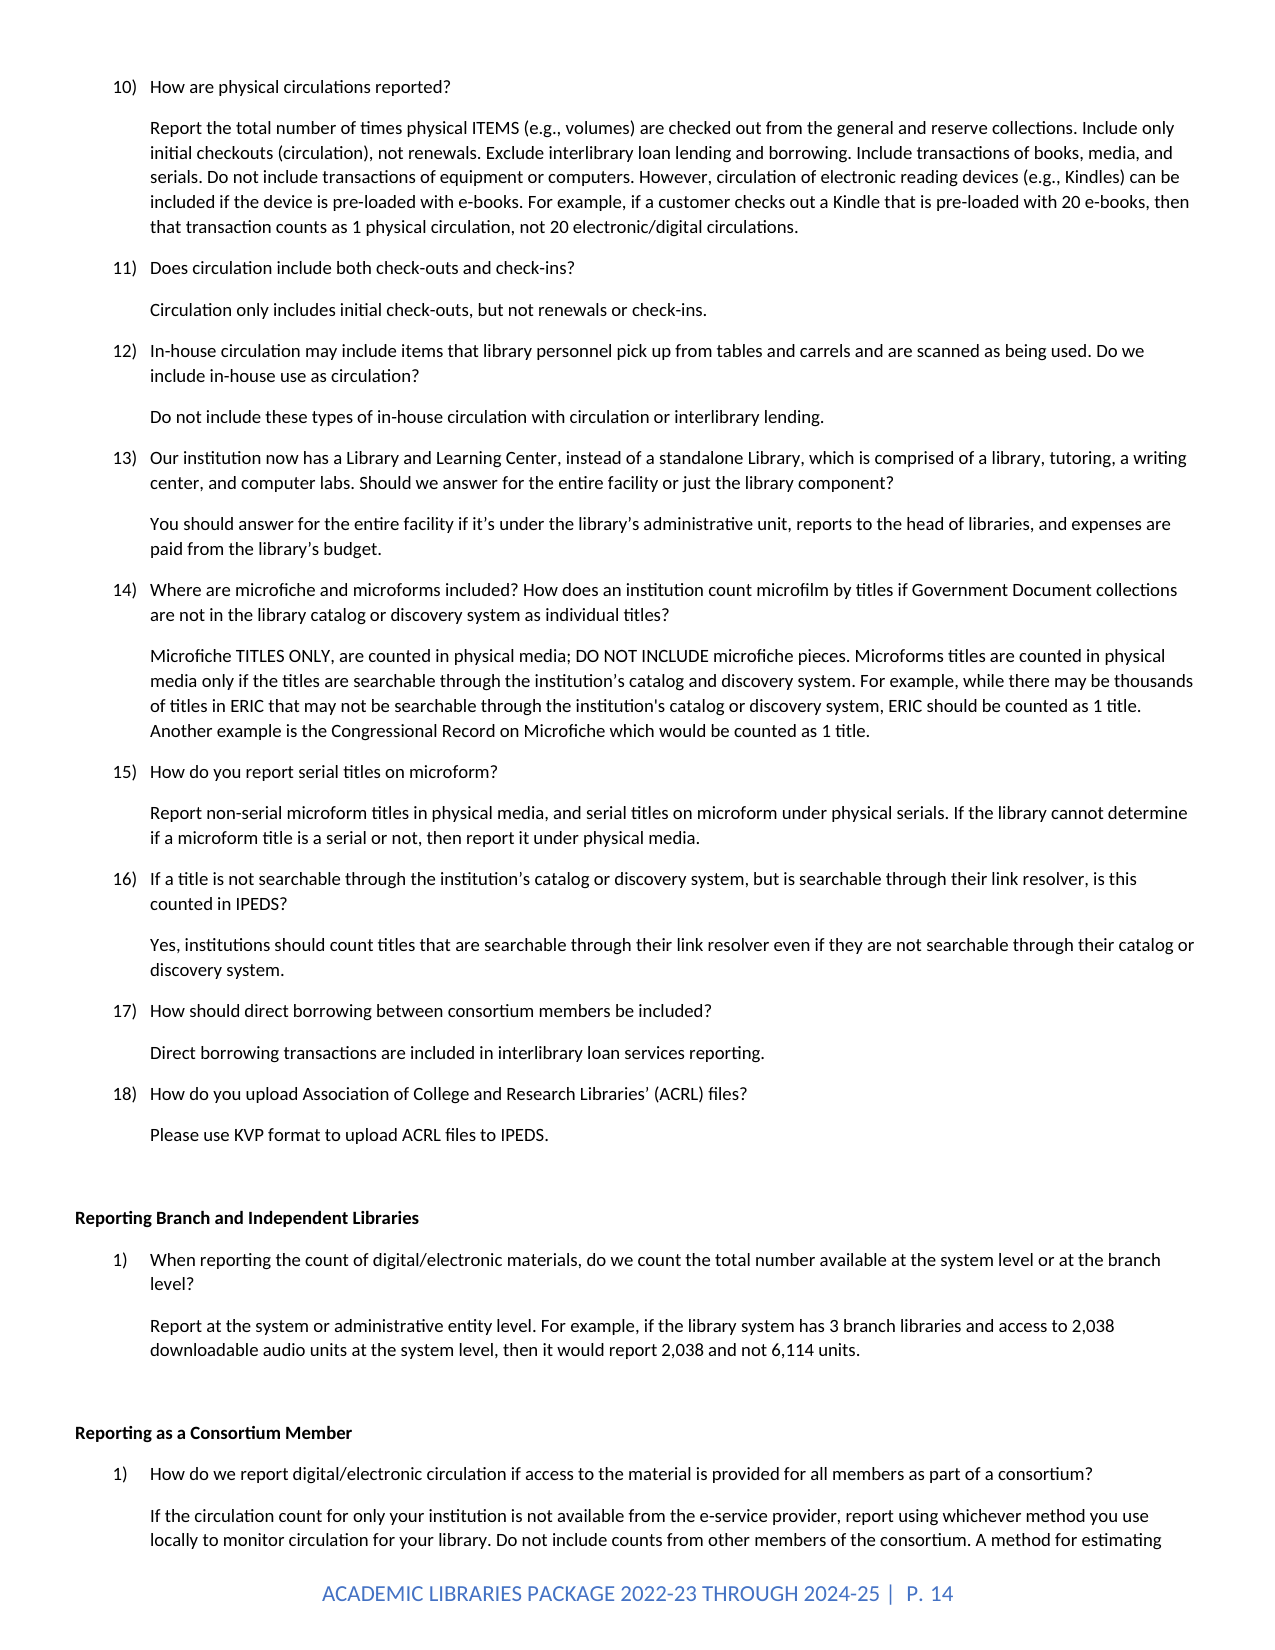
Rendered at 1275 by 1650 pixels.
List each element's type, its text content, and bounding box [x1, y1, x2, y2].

list How do you upload Association of College and Research Libraries’ (ACRL) files? [112, 1082, 1200, 1105]
list Our institution now has a Library and Learning Center, instead of a standalone Library, which is comprised of a library, tutoring, a writing center, and computer labs. Should we answer for the entire facility or just the library component? [112, 447, 1200, 494]
list If a title is not searchable through the institution’s catalog or discovery system, but is searchable through their link resolver, is this counted in IPEDS? [112, 867, 1200, 915]
list Where are microfiche and microforms included? How does an institution count microfilm by titles if Government Document collections are not in the library catalog or discovery system as individual titles? [112, 579, 1200, 626]
text Reporting as a Consortium Member [75, 1421, 1200, 1444]
text Microfiche TITLES ONLY, are counted in physical media; DO NOT INCLUDE microfiche pieces. Microforms titles are counted in physical media only if the titles are searchable through the institution’s catalog and discovery system. For example, while there may be thousands of titles in ERIC that may not be searchable through the institution's catalog or discovery system, ERIC should be counted as 1 title. Another example is the Congressional Record on Microfiche which would be counted as 1 title. [150, 645, 1200, 742]
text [150, 1504, 1200, 1551]
list How should direct borrowing between consortium members be included? [112, 999, 1200, 1022]
list How are physical circulations reported? [112, 75, 1200, 98]
text You should answer for the entire facility if it’s under the library’s administrative unit, reports to the head of libraries, and expenses are paid from the library’s budget. [150, 513, 1200, 560]
list How do we report digital/electronic circulation if access to the material is provided for all members as part of a consortium? [112, 1462, 1200, 1485]
text Direct borrowing transactions are included in interlibrary loan services reporting. [75, 1041, 1200, 1064]
list Does circulation include both check-outs and check-ins? [112, 256, 1200, 279]
text Do not include these types of in-house circulation with circulation or interlibrary lending. [75, 405, 1200, 428]
text Report non-serial microform titles in physical media, and serial titles on microform under physical serials. If the library cannot determine if a microform title is a serial or not, then report it under physical media. [150, 801, 1200, 849]
text Reporting Branch and Independent Libraries [75, 1206, 1200, 1229]
list How do you report serial titles on microform? [112, 760, 1200, 783]
text Report at the system or administrative entity level. For example, if the library system has 3 branch libraries and access to 2,038 downloadable audio units at the system level, then it would report 2,038 and not 6,114 units. [150, 1314, 1200, 1361]
text Report the total number of times physical ITEMS (e.g., volumes) are checked out from the general and reserve collections. Include only initial checkouts (circulation), not renewals. Exclude interlibrary loan lending and borrowing. Include transactions of books, media, and serials. Do not include transactions of equipment or computers. However, circulation of electronic reading devices (e.g., Kindles) can be included if the device is pre-loaded with e-books. For example, if a customer checks out a Kindle that is pre-loaded with 20 e-books, then that transaction counts as 1 physical circulation, not 20 electronic/digital circulations. [150, 116, 1200, 238]
list When reporting the count of digital/electronic materials, do we count the total number available at the system level or at the branch level? [112, 1248, 1200, 1295]
text Please use KVP format to upload ACRL files to IPEDS. [75, 1124, 1200, 1147]
list In-house circulation may include items that library personnel pick up from tables and carrels and are scanned as being used. Do we include in-house use as circulation? [112, 339, 1200, 387]
text Yes, institutions should count titles that are searchable through their link resolver even if they are not searchable through their catalog or discovery system. [150, 933, 1200, 981]
text Circulation only includes initial check-outs, but not renewals or check-ins. [75, 298, 1200, 321]
